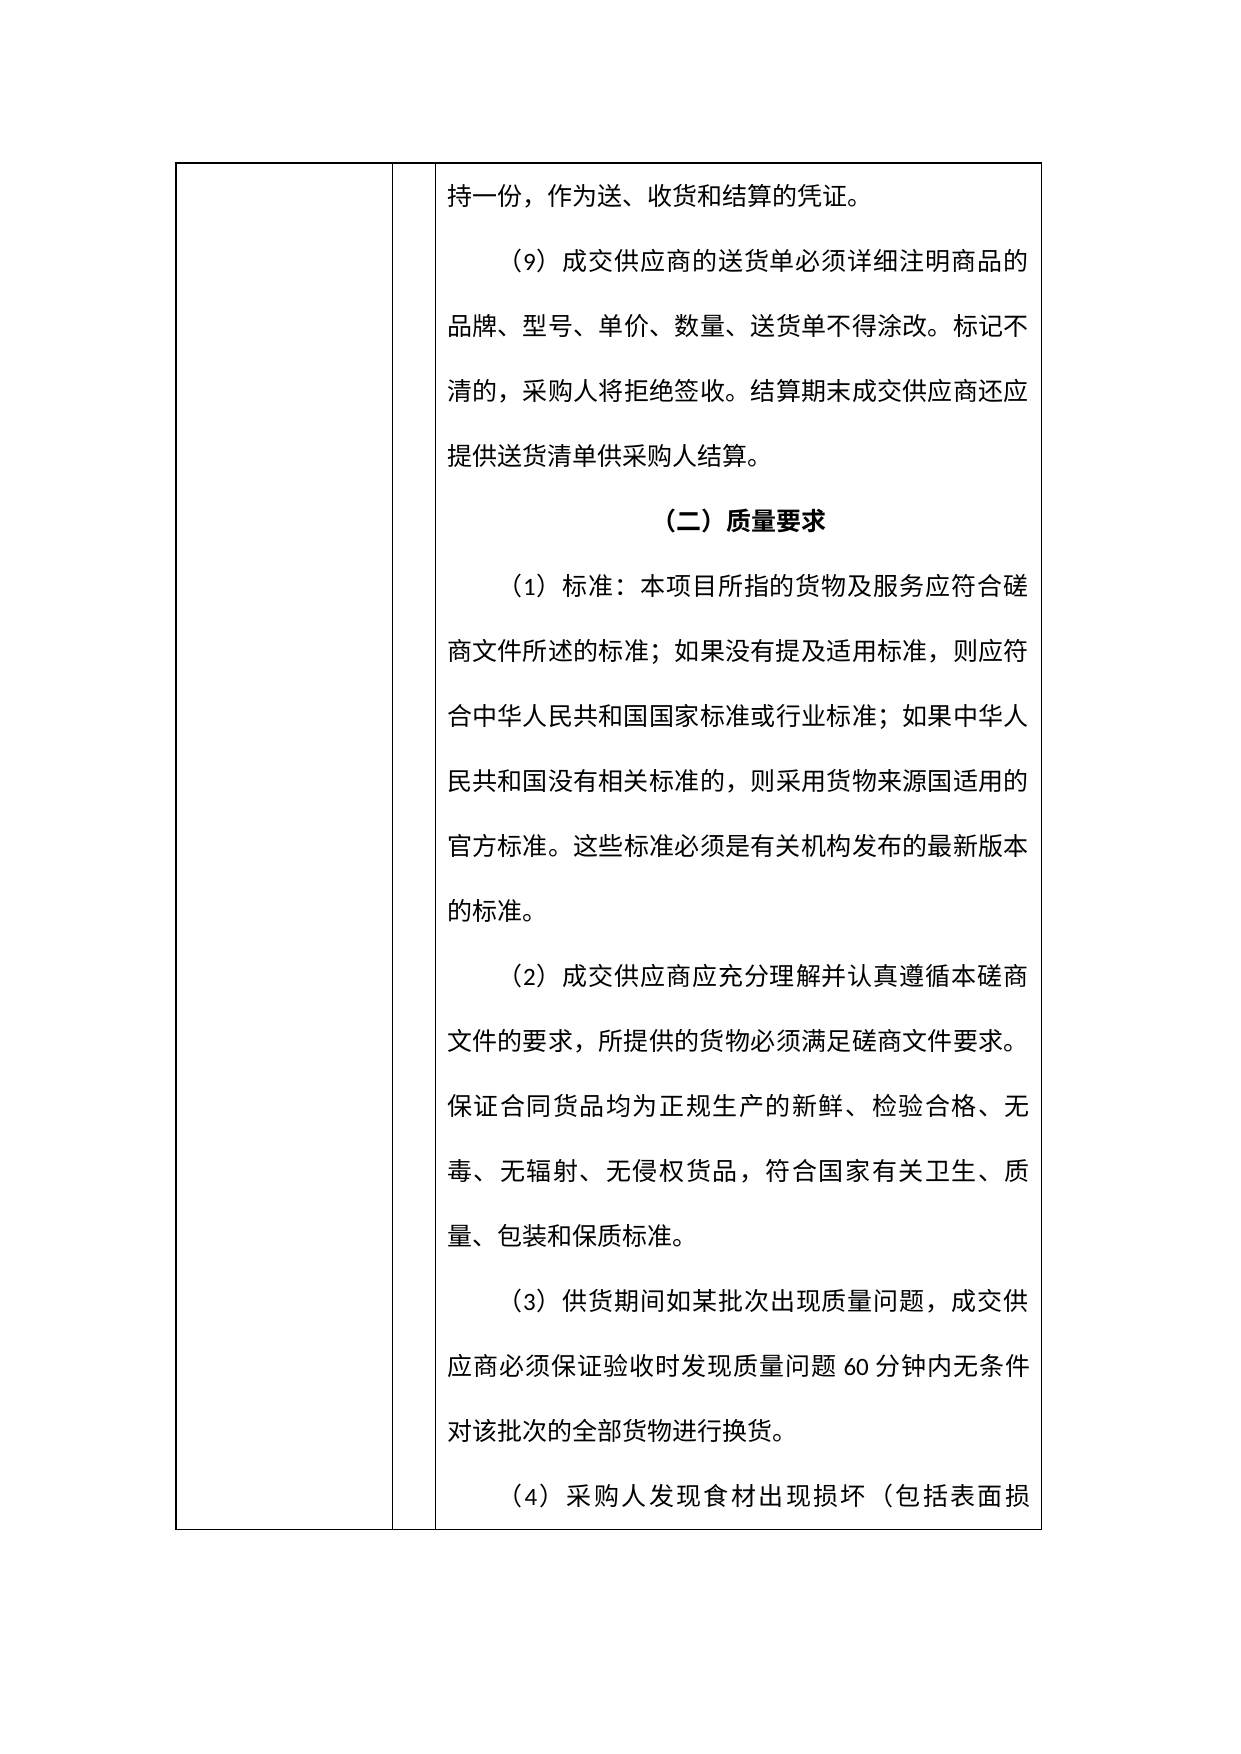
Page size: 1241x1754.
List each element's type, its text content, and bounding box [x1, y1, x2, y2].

table_cell [177, 164, 392, 1528]
table_cell 2 [393, 164, 435, 1528]
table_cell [436, 164, 1041, 1528]
